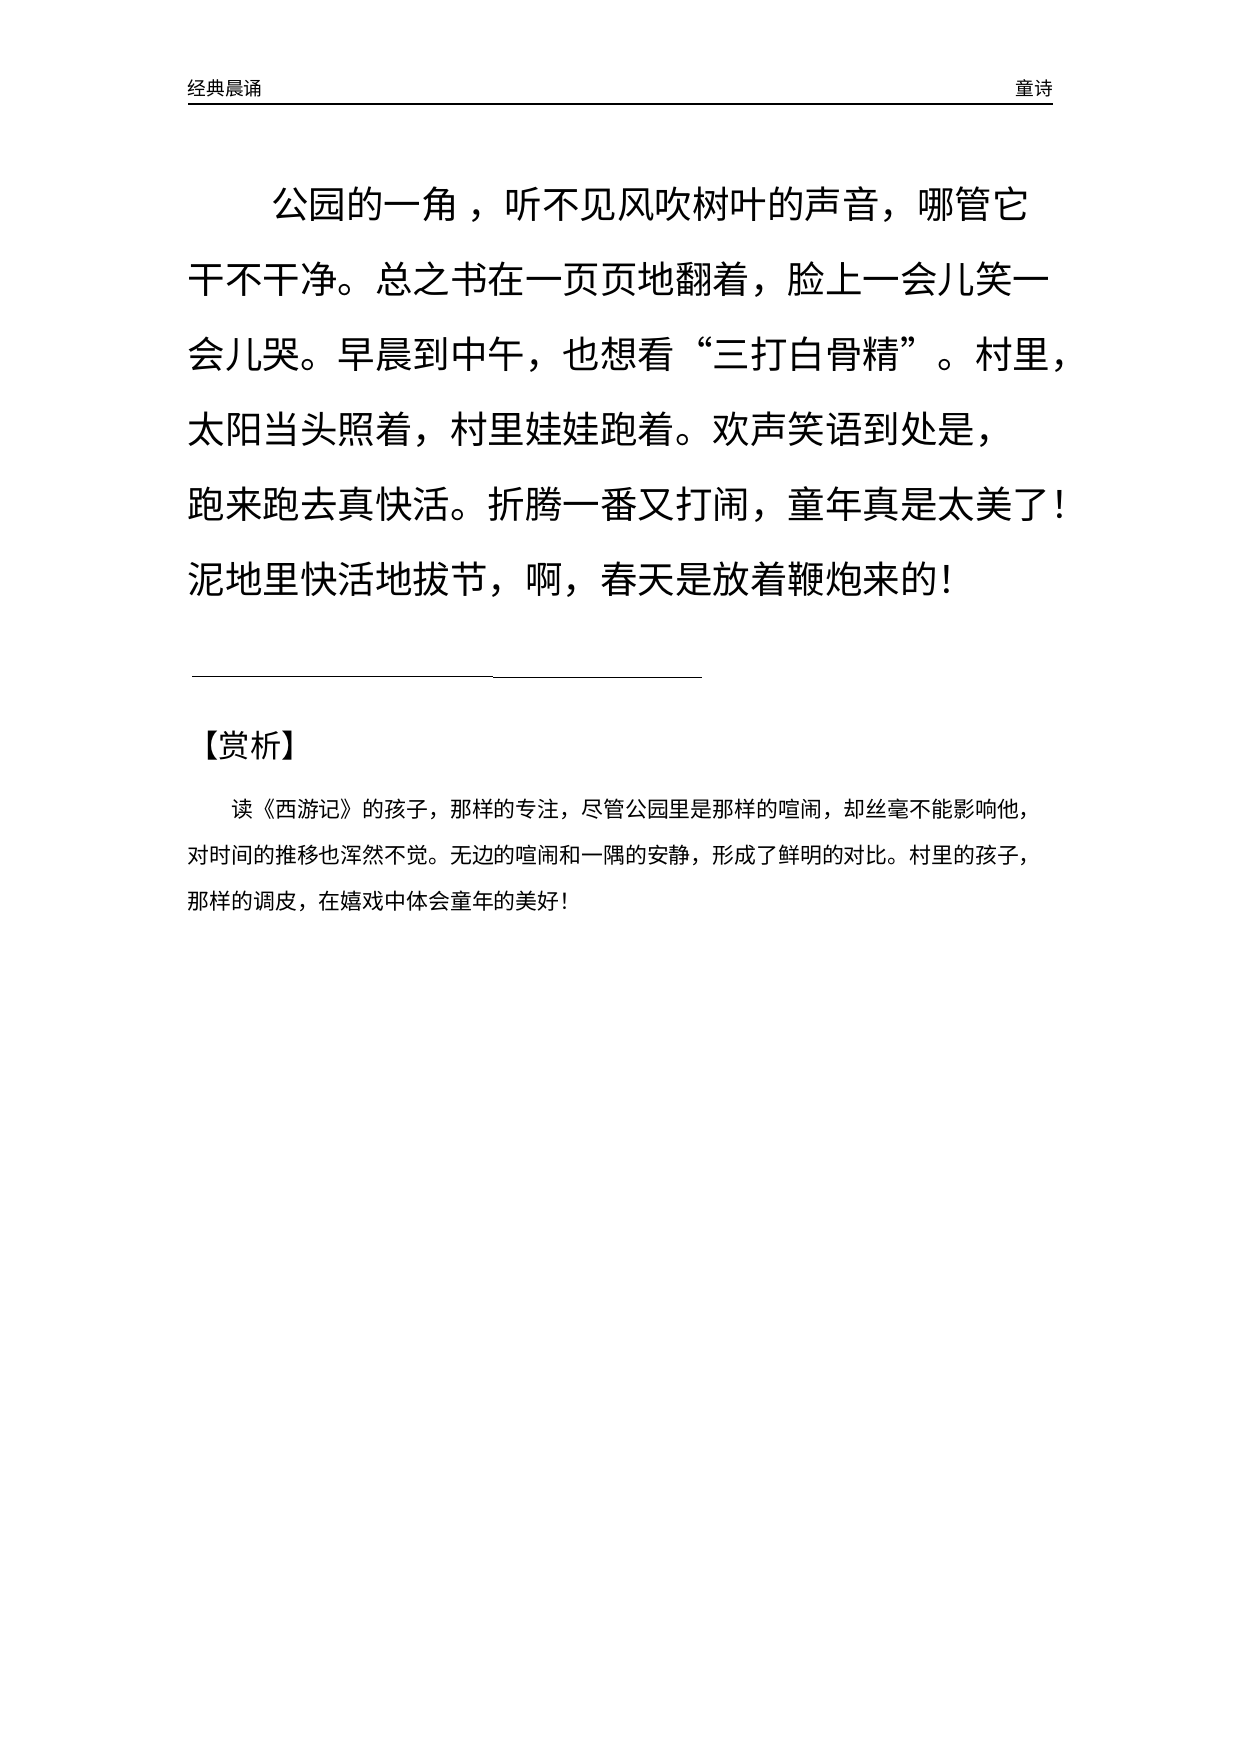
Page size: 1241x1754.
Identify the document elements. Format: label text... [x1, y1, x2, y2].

text 读《西游记》的孩子，那样的专注，尽管公园里是那样的喧闹，却丝毫不能影响他，对时间的推移也浑然不觉。无边的喧闹和一隅的安静，形成了鲜明的对比。村里的孩子，那样的调皮，在嬉戏中体会童年的美好！ [187, 781, 1053, 919]
text 公园的一角 ，听不见风吹树叶的声音，哪管它干不干净。总之书在一页页地翻着，脸上一会儿笑一会儿哭。早晨到中午，也想看“三打白骨精”。村里，太阳当头照着，村里娃娃跑着。欢声笑语到处是， 跑来跑去真快活。折腾一番又打闹，童年真是太美了！泥地里快活地拔节，啊，春天是放着鞭炮来的！ [187, 164, 1053, 614]
text 【赏析】 [187, 706, 1053, 781]
